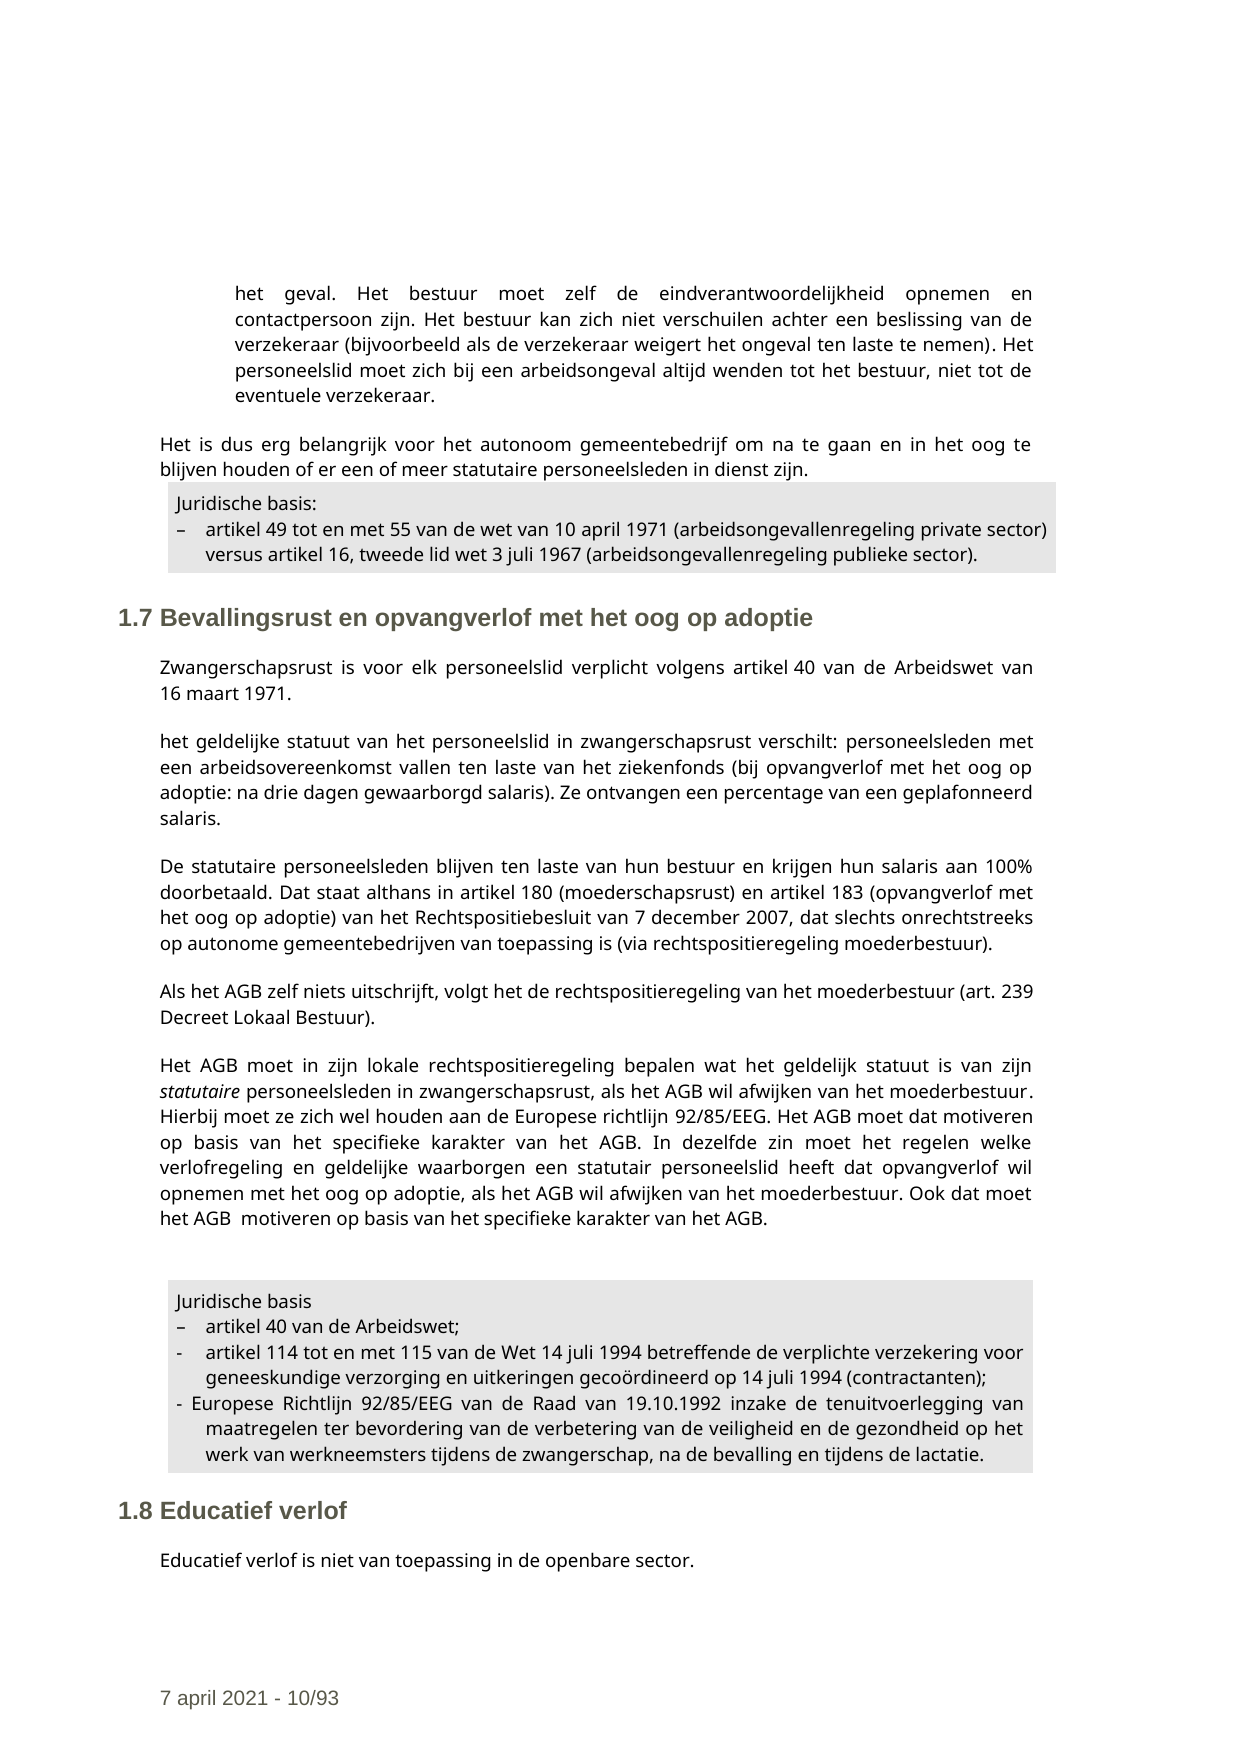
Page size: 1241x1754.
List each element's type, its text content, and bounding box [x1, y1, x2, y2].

text Het is dus erg belangrijk voor het autonoom gemeentebedrijf om na te gaan en in het oog te blijven houden of er een of meer statutaire personeelsleden in dienst zijn. [159, 431, 1033, 482]
table_header Juridische basis: – artikel 49 tot en met 55 van de wet van 10 april 1971 (arbeidsongevallenregeling private sector) versus artikel 16, tweede lid wet 3 juli 1967 (arbeidsongevallenregeling publieke sector). [168, 482, 1056, 573]
subtitle Educatief verlof [159, 1494, 1033, 1525]
text Educatief verlof is niet van toepassing in de openbare sector. [159, 1548, 1033, 1573]
subtitle Bevallingsrust en opvangverlof met het oog op adoptie [159, 600, 1033, 632]
text De statutaire personeelsleden blijven ten laste van hun bestuur en krijgen hun salaris aan 100% doorbetaald. Dat staat althans in artikel 180 (moederschapsrust) en artikel 183 (opvangverlof met het oog op adoptie) van het Rechtspositiebesluit van 7 december 2007, dat slechts onrechtstreeks op autonome gemeentebedrijven van toepassing is (via rechtspositieregeling moederbestuur). [159, 853, 1033, 956]
text Zwangerschapsrust is voor elk personeelslid verplicht volgens artikel 40 van de Arbeidswet van 16 maart 1971. [159, 654, 1033, 706]
text het geldelijke statuut van het personeelslid in zwangerschapsrust verschilt: personeelsleden met een arbeidsovereenkomst vallen ten laste van het ziekenfonds (bij opvangverlof met het oog op adoptie: na drie dagen gewaarborgd salaris). Ze ontvangen een percentage van een geplafonneerd salaris. [159, 728, 1033, 831]
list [197, 281, 1033, 408]
text Het AGB moet in lokale rechtspositieregeling bepalen wat het geldelijk statuut is van statutaire personeelsleden in zwangerschapsrust, als het AGB wil afwijken van het moederbestuur. Hierbij moet ze zich wel houden aan de Europese richtlijn 92/85/EEG. Het AGB moet dat motiveren op basis van het specifieke karakter van het AGB. In dezelfde zin moet regelen welke verlofregeling en geldelijke waarborgen een statutair personeelslid heeft dat opvangverlof wil opnemen met het oog op adoptie, als het AGB wil afwijken van het moederbestuur.et AGB motiveren op basis van het specifieke karakter van het AGB. [159, 1052, 1033, 1231]
table_header Juridische basis – artikel 40 van de Arbeidswet; - artikel 114 tot en met 115 van de Wet 14 juli 1994 betreffende de verplichte verzekering voor geneeskundige verzorging en uitkeringen gecoördineerd op 14 juli 1994 (contractanten); - Europese Richtlijn 92/85/EEG van de Raad van 19.10.1992 inzake de tenuitvoerlegging van maatregelen ter bevordering van de verbetering van de veiligheid en de gezondheid op het werk van werkneemsters tijdens de zwangerschap, na de bevalling en tijdens de lactatie. [168, 1280, 1033, 1473]
